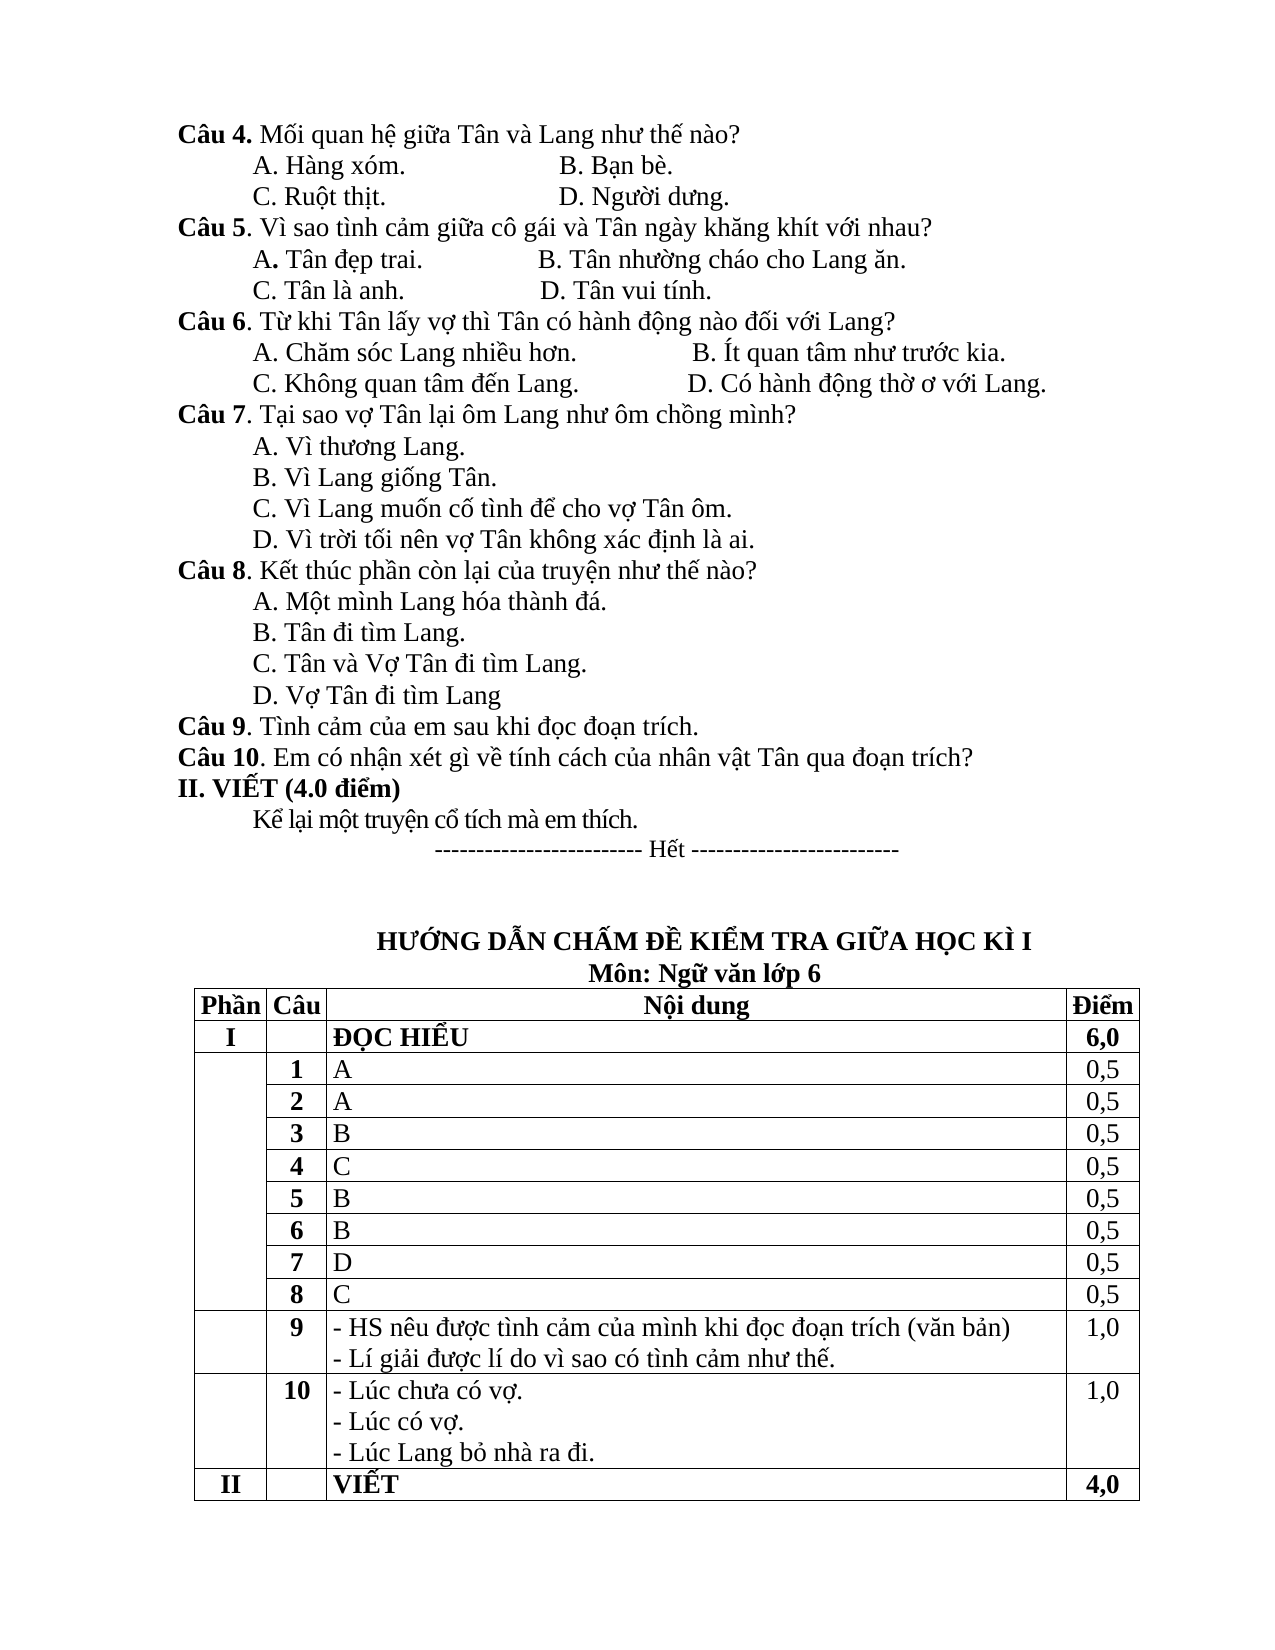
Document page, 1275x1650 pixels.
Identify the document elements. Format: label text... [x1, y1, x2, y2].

text D. Vợ Tân đi tìm Lang [177, 679, 1157, 710]
text D. Vì trời tối nên vợ Tân không xác định là ai. [252, 523, 1157, 554]
table_cell [267, 1021, 326, 1052]
text HƯỚNG DẪN CHẤM ĐỀ KIỂM TRA GIỮA HỌC KÌ I [177, 926, 1157, 957]
table_cell 1,0 [1067, 1374, 1139, 1467]
table_cell C [327, 1279, 1066, 1310]
table_cell 0,5 [1067, 1279, 1139, 1310]
table_header Nội dung [327, 989, 1066, 1020]
table_cell 2 [267, 1085, 326, 1117]
table_cell 9 [267, 1311, 326, 1373]
text II. VIẾT (4.0 điểm) [177, 772, 1157, 803]
table_cell A [327, 1053, 1066, 1084]
table_cell 6 [267, 1214, 326, 1245]
text B. Tân đi tìm Lang. [177, 616, 1157, 648]
text Câu 7. Tại sao vợ Tân lại ôm Lang như ôm chồng mình? [177, 398, 1157, 429]
table_cell B [327, 1118, 1066, 1149]
table_cell 5 [267, 1182, 326, 1213]
table_cell 10 [267, 1374, 326, 1467]
table_cell [195, 1053, 266, 1310]
table_cell [195, 1374, 266, 1467]
table_cell B [327, 1214, 1066, 1245]
text Câu 10. Em có nhận xét gì về tính cách của nhân vật Tân qua đoạn trích? [177, 741, 1157, 772]
table_header Phần [195, 989, 266, 1020]
table_header Câu [267, 989, 326, 1020]
table_cell 1,0 [1067, 1311, 1139, 1373]
table_cell II [195, 1469, 266, 1500]
text ------------------------- Hết ------------------------- [177, 834, 1157, 863]
text Câu 5. Vì sao tình cảm giữa cô gái và Tân ngày khăng khít với nhau? [177, 212, 1157, 243]
table_cell - Lúc chưa có vợ. - Lúc có vợ. - Lúc Lang bỏ nhà ra đi. [327, 1374, 1066, 1467]
table_cell 3 [267, 1118, 326, 1149]
text C. Vì Lang muốn cố tình để cho vợ Tân ôm. [252, 492, 1157, 523]
table_cell 6,0 [1067, 1021, 1139, 1052]
text C. Tân là anh. D. Tân vui tính. [177, 274, 1157, 305]
text Câu 6. Từ khi Tân lấy vợ thì Tân có hành động nào đối với Lang? [177, 305, 1157, 336]
table_cell C [327, 1150, 1066, 1181]
table_cell [267, 1469, 326, 1500]
text Câu 9. Tình cảm của em sau khi đọc đoạn trích. [177, 710, 1157, 741]
text A. Một mình Lang hóa thành đá. [177, 585, 1157, 616]
text B. Vì Lang giống Tân. [252, 461, 1157, 492]
table_cell 8 [267, 1279, 326, 1310]
text Kể lại một truyện cổ tích mà em thích. [177, 803, 1157, 834]
table_cell VIẾT [327, 1469, 1066, 1500]
text C. Tân và Vợ Tân đi tìm Lang. [177, 648, 1157, 679]
table_cell 0,5 [1067, 1118, 1139, 1149]
table_header Điểm [1067, 989, 1139, 1020]
table_cell 0,5 [1067, 1246, 1139, 1277]
table_cell 0,5 [1067, 1053, 1139, 1084]
text C. Không quan tâm đến Lang. D. Có hành động thờ ơ với Lang. [252, 367, 1157, 398]
text C. Ruột thịt. D. Người dưng. [252, 180, 1157, 212]
table_cell 1 [267, 1053, 326, 1084]
text A. Chăm sóc Lang nhiều hơn. B. Ít quan tâm như trước kia. [252, 336, 1157, 367]
text Môn: Ngữ văn lớp 6 [177, 957, 1157, 988]
text Câu 8. Kết thúc phần còn lại của truyện như thế nào? [177, 554, 1157, 585]
table_cell [195, 1311, 266, 1373]
table_cell 0,5 [1067, 1214, 1139, 1245]
table_cell 4 [267, 1150, 326, 1181]
table_cell A [327, 1085, 1066, 1117]
text A. Vì thương Lang. [252, 429, 1157, 461]
table_cell ĐỌC HIỂU [327, 1021, 1066, 1052]
table_cell 0,5 [1067, 1085, 1139, 1117]
table_cell 7 [267, 1246, 326, 1277]
table_cell D [327, 1246, 1066, 1277]
table_cell 0,5 [1067, 1150, 1139, 1181]
table_cell 4,0 [1067, 1469, 1139, 1500]
text A. Hàng xóm. B. Bạn bè. [252, 149, 1157, 180]
text Câu 4. Mối quan hệ giữa Tân và Lang như thế nào? [177, 118, 1157, 149]
text A. Tân đẹp trai. B. Tân nhường cháo cho Lang ăn. [177, 243, 1157, 274]
table_cell 0,5 [1067, 1182, 1139, 1213]
table_cell - HS nêu được tình cảm của mình khi đọc đoạn trích (văn bản) - Lí giải được lí do vì sao có tình cảm như thế. [327, 1311, 1066, 1373]
table_cell B [327, 1182, 1066, 1213]
table_cell I [195, 1021, 266, 1052]
